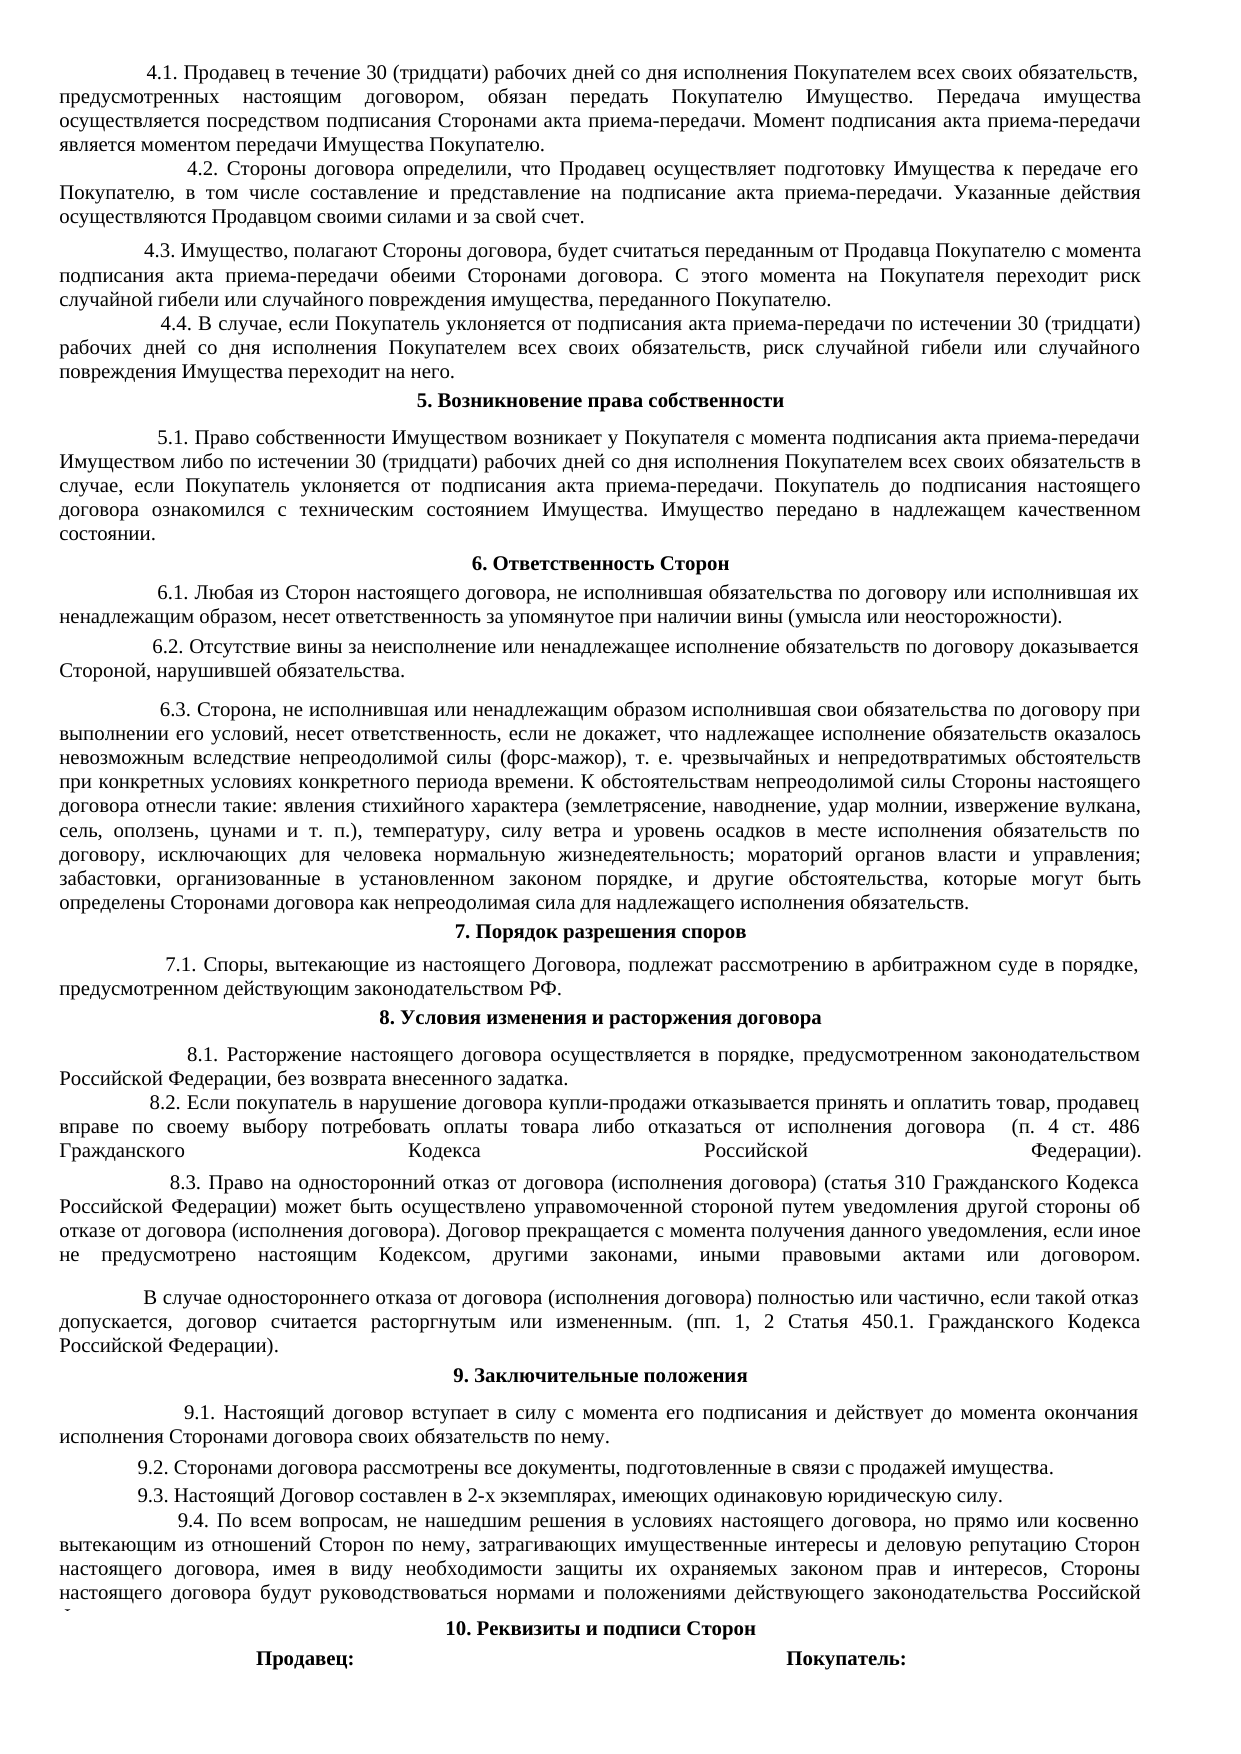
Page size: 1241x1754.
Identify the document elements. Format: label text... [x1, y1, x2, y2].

table_cell 10. Реквизиты и подписи Сторон [59, 1611, 1142, 1640]
table_cell 7.1. Споры, вытекающие из настоящего Договора, подлежат рассмотрению в арбитражном суде в порядке, предусмотренном действующим законодательством РФ. [59, 944, 1142, 1000]
table_cell 7. Порядок разрешения споров [59, 914, 1142, 943]
table_cell 6.3. Сторона, не исполнившая или ненадлежащим образом исполнившая свои обязательства по договору при выполнении его условий, несет ответственность, если не докажет, что надлежащее исполнение обязательств оказалось невозможным вследствие непреодолимой силы (форс-мажор), т. е. чрезвычайных и непредотвратимых обстоятельств при конкретных условиях конкретного периода времени. К обстоятельствам непреодолимой силы Стороны настоящего договора отнесли такие: явления стихийного характера (землетрясение, наводнение, удар молнии, извержение вулкана, сель, оползень, цунами и т. п.), температуру, силу ветра и уровень осадков в месте исполнения обязательств по договору, исключающих для человека нормальную жизнедеятельность; мораторий органов власти и управления; забастовки, организованные в установленном законом порядке, и другие обстоятельства, которые могут быть определены Сторонами договора как непреодолимая сила для надлежащего исполнения обязательств. [59, 683, 1142, 914]
table_cell 8.2. Если покупатель в нарушение договора купли-продажи отказывается принять и оплатить товар, продавец вправе по своему выбору потребовать оплаты товара либо отказаться от исполнения договора (п. 4 ст. 486 Гражданского Кодекса Российской Федерации). [59, 1090, 1142, 1170]
table_cell В случае одностороннего отказа от договора (исполнения договора) полностью или частично, если такой отказ допускается, договор считается расторгнутым или измененным. (пп. 1, 2 Статья 450.1. Гражданского Кодекса Российской Федерации). [59, 1276, 1142, 1357]
table_cell 8. Условия изменения и расторжения договора [59, 1000, 1142, 1029]
table_cell 6.1. Любая из Сторон настоящего договора, не исполнившая обязательства по договору или исполнившая их ненадлежащим образом, несет ответственность за упомянутое при наличии вины (умысла или неосторожности). [59, 575, 1142, 628]
table_cell 4.1. Продавец в течение 30 (тридцати) рабочих дней со дня исполнения Покупателем всех своих обязательств, предусмотренных настоящим договором, обязан передать Покупателю Имущество. Передача имущества осуществляется посредством подписания Сторонами акта приема-передачи. Момент подписания акта приема-передачи является моментом передачи Имущества Покупателю. [59, 59, 1142, 156]
table_cell 9.2. Сторонами договора рассмотрены все документы, подготовленные в связи с продажей имущества. [59, 1448, 1142, 1479]
table_cell 8.1. Расторжение настоящего договора осуществляется в порядке, предусмотренном законодательством Российской Федерации, без возврата внесенного задатка. [59, 1029, 1142, 1090]
table_cell 9.1. Настоящий договор вступает в силу с момента его подписания и действует до момента окончания исполнения Сторонами договора своих обязательств по нему. [59, 1387, 1142, 1448]
table_cell 9.3. Настоящий Договор составлен в 2-х экземплярах, имеющих одинаковую юридическую силу. [59, 1479, 1142, 1507]
table_cell 9.4. По всем вопросам, не нашедшим решения в условиях настоящего договора, но прямо или косвенно вытекающим из отношений Сторон по нему, затрагивающих имущественные интересы и деловую репутацию Сторон настоящего договора, имея в виду необходимости защиты их охраняемых законом прав и интересов, Стороны настоящего договора будут руководствоваться нормами и положениями действующего законодательства Российской Федерации. [59, 1508, 1142, 1611]
table_cell 6. Ответственность Сторон [59, 545, 1142, 575]
table_cell 4.3. Имущество, полагают Стороны договора, будет считаться переданным от Продавца Покупателю с момента подписания акта приема-передачи обеими Сторонами договора. С этого момента на Покупателя переходит риск случайной гибели или случайного повреждения имущества, переданного Покупателю. [59, 228, 1142, 311]
table_cell 5. Возникновение права собственности [59, 383, 1142, 412]
table_cell 8.3. Право на односторонний отказ от договора (исполнения договора) (статья 310 Гражданского Кодекса Российской Федерации) может быть осуществлено управомоченной стороной путем уведомления другой стороны об отказе от договора (исполнения договора). Договор прекращается с момента получения данного уведомления, если иное не предусмотрено настоящим Кодексом, другими законами, иными правовыми актами или договором. [59, 1170, 1142, 1276]
table_cell 6.2. Отсутствие вины за неисполнение или ненадлежащее исполнение обязательств по договору доказывается Стороной, нарушившей обязательства. [59, 628, 1142, 682]
table_cell 5.1. Право собственности Имуществом возникает у Покупателя с момента подписания акта приема-передачи Имуществом либо по истечении 30 (тридцати) рабочих дней со дня исполнения Покупателем всех своих обязательств в случае, если Покупатель уклоняется от подписания акта приема-передачи. Покупатель до подписания настоящего договора ознакомился с техническим состоянием Имущества. Имущество передано в надлежащем качественном состоянии. [59, 412, 1142, 545]
table_cell 9. Заключительные положения [59, 1358, 1142, 1387]
table_cell Продавец: [59, 1640, 551, 1670]
table_cell 4.2. Стороны договора определили, что Продавец осуществляет подготовку Имущества к передаче его Покупателю, в том числе составление и представление на подписание акта приема-передачи. Указанные действия осуществляются Продавцом своими силами и за свой счет. [59, 156, 1142, 228]
table_cell Покупатель: [551, 1640, 1142, 1670]
table_cell 4.4. В случае, если Покупатель уклоняется от подписания акта приема-передачи по истечении 30 (тридцати) рабочих дней со дня исполнения Покупателем всех своих обязательств, риск случайной гибели или случайного повреждения Имущества переходит на него. [59, 311, 1142, 382]
